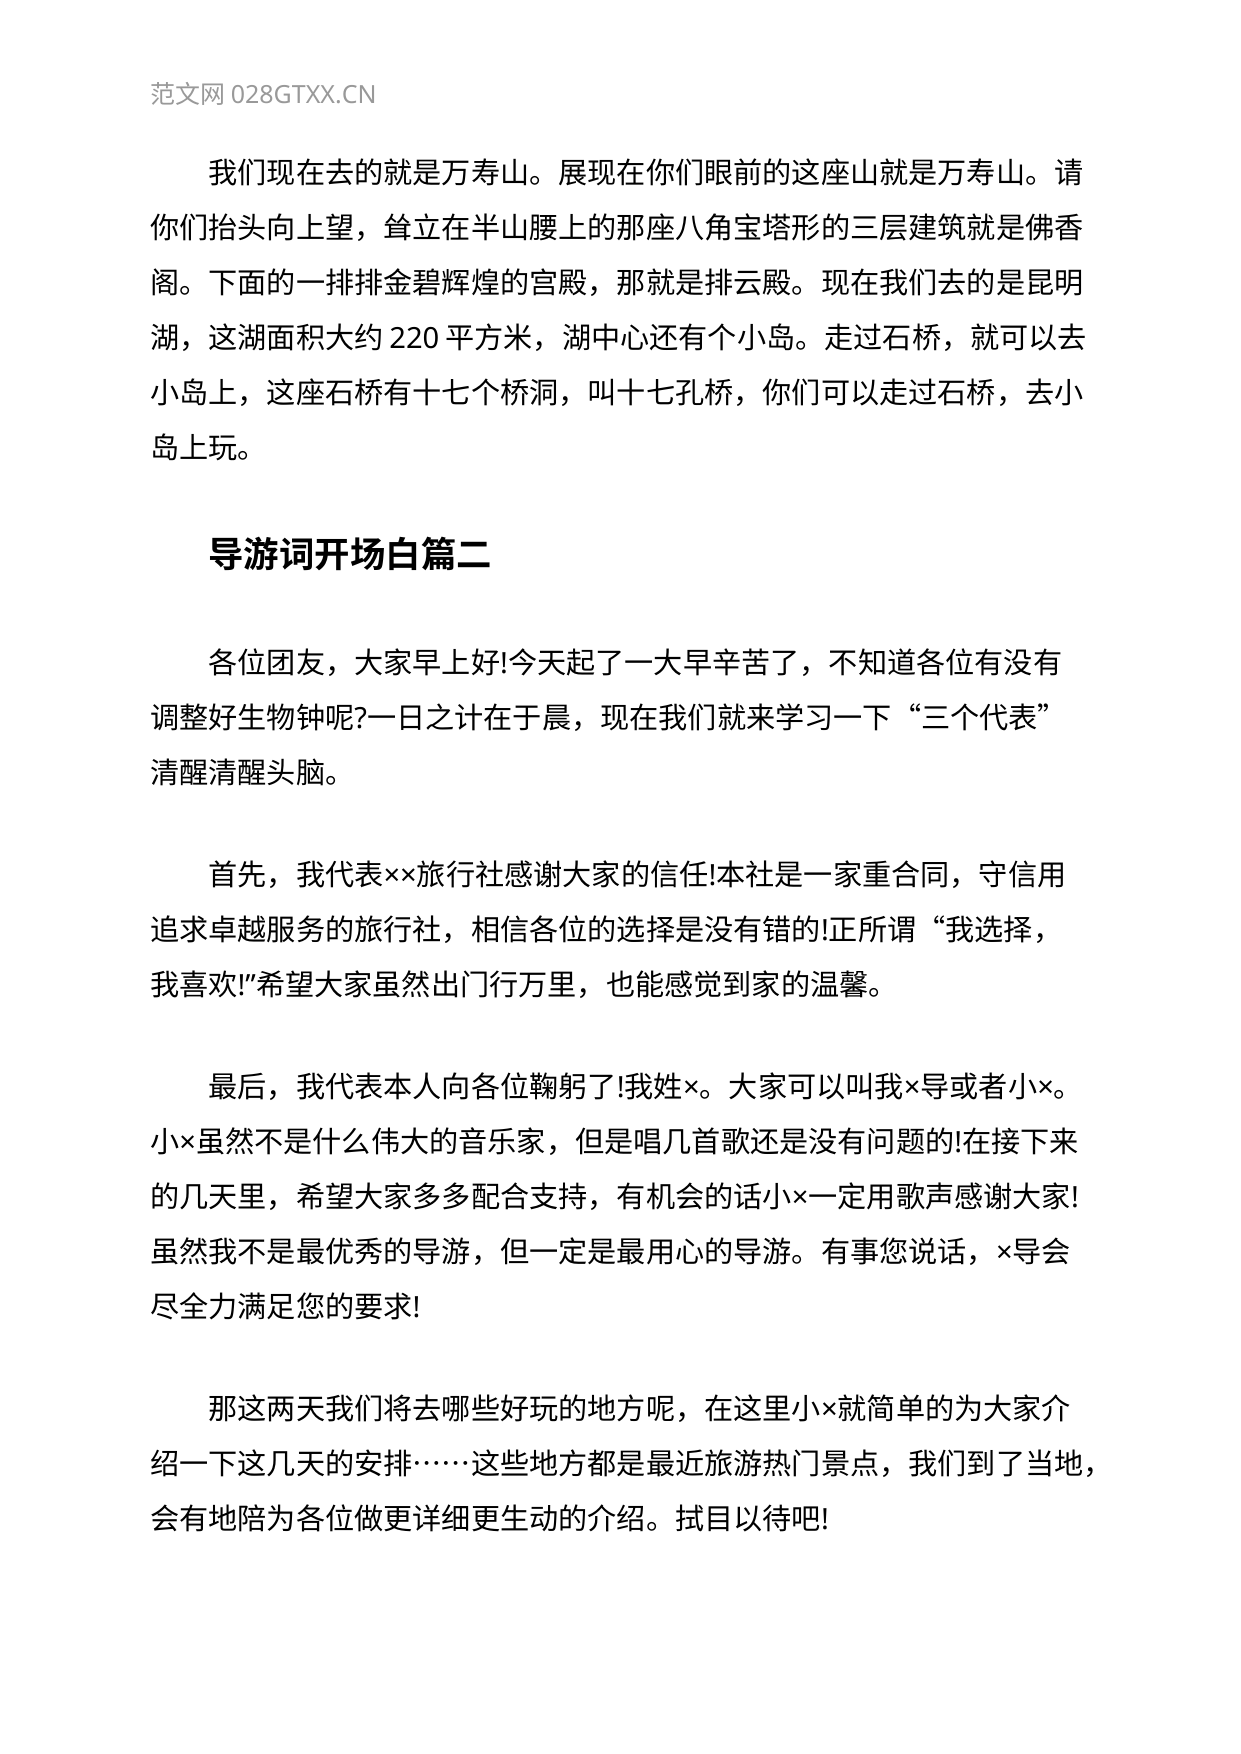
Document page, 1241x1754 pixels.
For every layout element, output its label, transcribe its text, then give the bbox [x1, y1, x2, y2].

text 各位团友，大家早上好!今天起了一大早辛苦了，不知道各位有没有调整好生物钟呢?一日之计在于晨，现在我们就来学习一下“三个代表”清醒清醒头脑。 [150, 640, 1090, 792]
text 那这两天我们将去哪些好玩的地方呢，在这里小×就简单的为大家介绍一下这几天的安排……这些地方都是最近旅游热门景点，我们到了当地，会有地陪为各位做更详细更生动的介绍。拭目以待吧! [150, 1386, 1090, 1538]
text 首先，我代表××旅行社感谢大家的信任!本社是一家重合同，守信用追求卓越服务的旅行社，相信各位的选择是没有错的!正所谓“我选择，我喜欢!”希望大家虽然出门行万里，也能感觉到家的温馨。 [150, 852, 1090, 1004]
text 最后，我代表本人向各位鞠躬了!我姓×。大家可以叫我×导或者小×。小×虽然不是什么伟大的音乐家，但是唱几首歌还是没有问题的!在接下来的几天里，希望大家多多配合支持，有机会的话小×一定用歌声感谢大家!虽然我不是最优秀的导游，但一定是最用心的导游。有事您说话，×导会尽全力满足您的要求! [150, 1063, 1090, 1326]
text 导游词开场白篇二 [150, 526, 1090, 578]
text 我们现在去的就是万寿山。展现在你们眼前的这座山就是万寿山。请你们抬头向上望，耸立在半山腰上的那座八角宝塔形的三层建筑就是佛香阁。下面的一排排金碧辉煌的宫殿，那就是排云殿。现在我们去的是昆明湖，这湖面积大约220平方米，湖中心还有个小岛。走过石桥，就可以去小岛上，这座石桥有十七个桥洞，叫十七孔桥，你们可以走过石桥，去小岛上玩。 [150, 150, 1090, 467]
